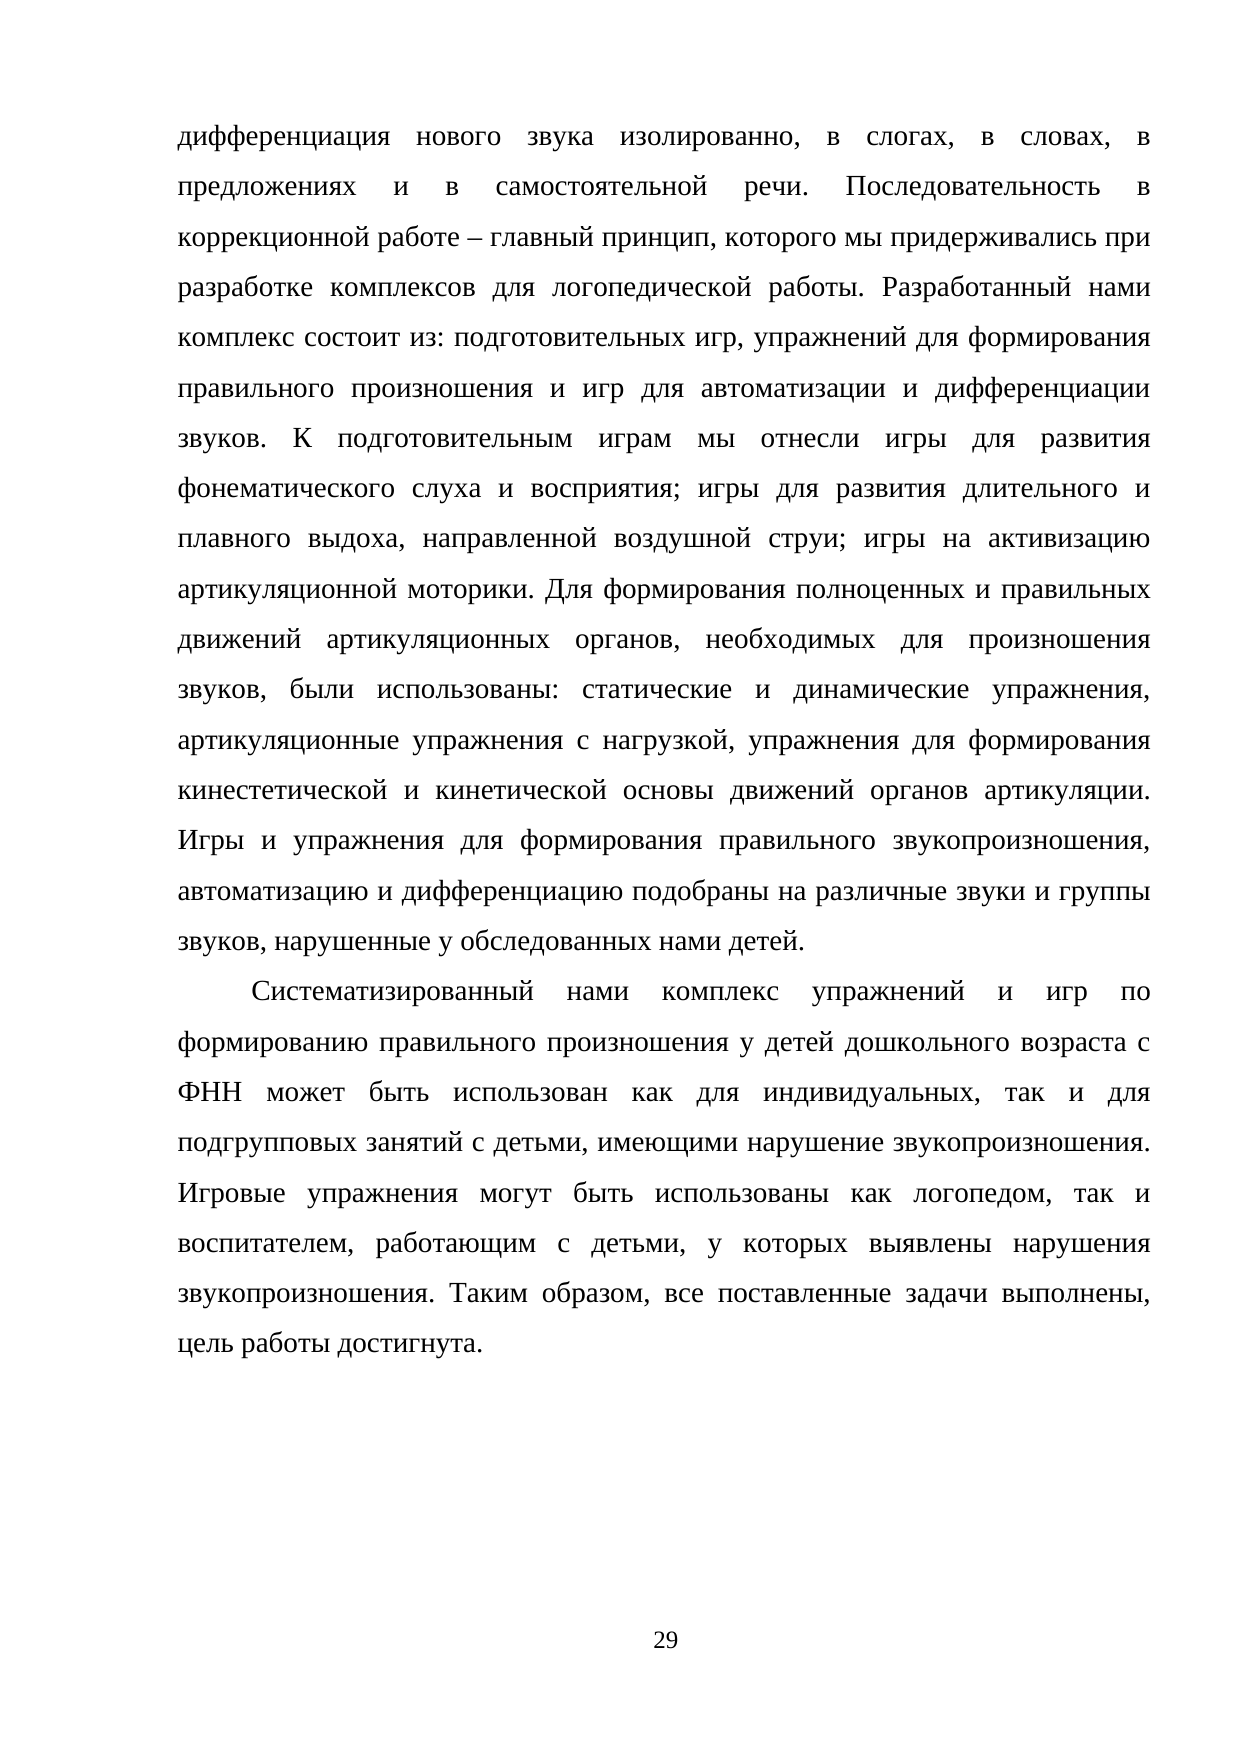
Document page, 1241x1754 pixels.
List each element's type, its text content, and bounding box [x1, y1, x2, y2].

text Систематизированный нами комплекс упражнений и игр по формированию правильного произношения у детей дошкольного возраста с ФНН может быть использован как для индивидуальных, так и для подгрупповых занятий с детьми, имеющими нарушение звукопроизношения. Игровые упражнения могут быть использованы как логопедом, так и воспитателем, работающим с детьми, у которых выявлены нарушения звукопроизношения. Таким образом, все поставленные задачи выполнены, цель работы достигнута. [177, 973, 1152, 1359]
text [177, 118, 1152, 957]
